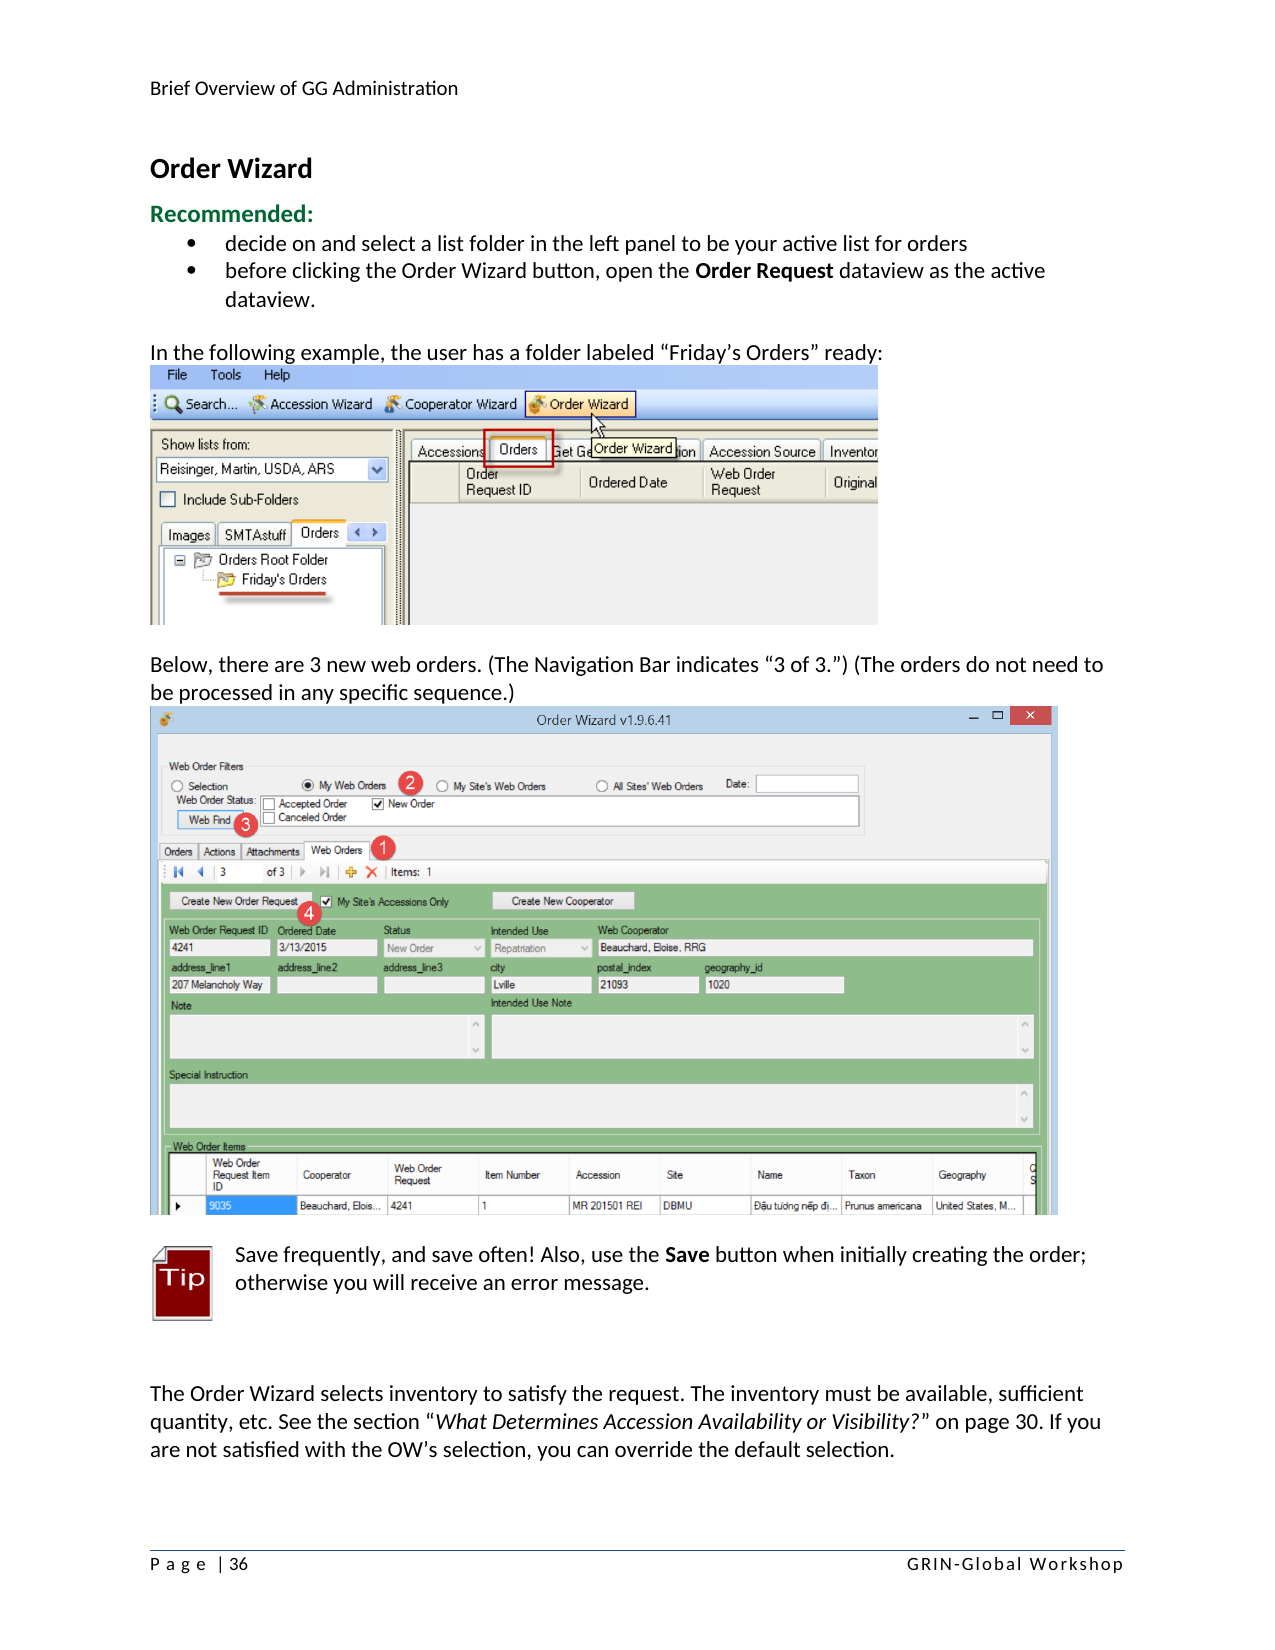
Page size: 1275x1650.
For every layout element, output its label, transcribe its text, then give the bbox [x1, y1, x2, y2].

subtitle Recommended: [150, 198, 1125, 229]
list before clicking the Order Wizard button, open the Order Request dataview as the active dataview. [187, 257, 1125, 313]
text The Order Wizard selects inventory to satisfy the request. The inventory must be available, sufficient quantity, etc. See the section “What Determines Accession Availability or Visibility?” on page 32. If you are not satisfied with the OW’s selection, you can override the default selection. [150, 1379, 1125, 1463]
table_header Save frequently, and save often! Also, use the Save button when initially creating the order; otherwise you will receive an error message. [224, 1240, 1144, 1326]
picture [150, 365, 879, 625]
picture [152, 1246, 213, 1321]
picture [150, 706, 1058, 1215]
subtitle Order Wizard [150, 150, 1125, 186]
list decide on and select a list folder in the left panel to be your active list for orders [187, 229, 1125, 257]
table_header [139, 1240, 224, 1326]
